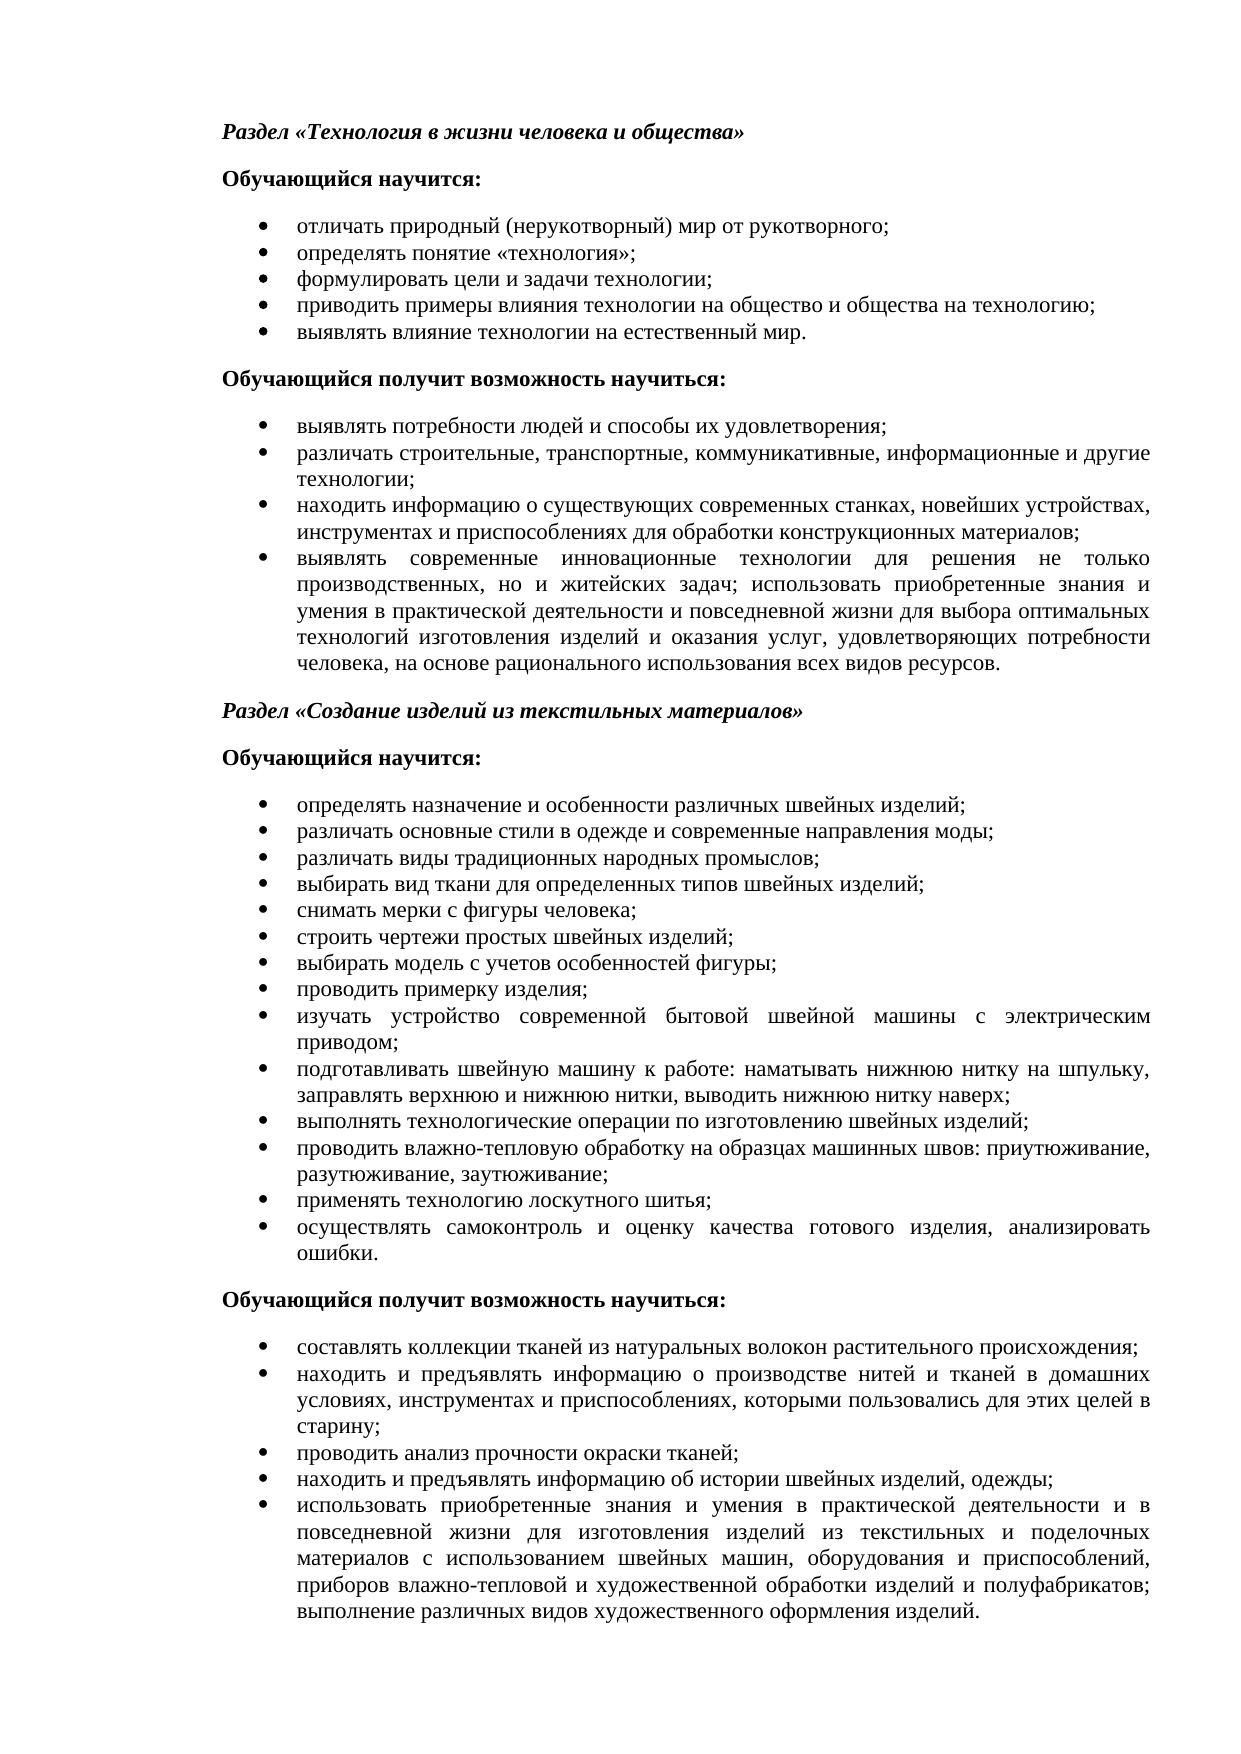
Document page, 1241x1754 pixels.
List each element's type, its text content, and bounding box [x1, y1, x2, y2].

list выбирать вид ткани для определенных типов швейных изделий; [259, 870, 1152, 896]
list различать виды традиционных народных промыслов; [259, 844, 1152, 870]
text Обучающийся получит возможность научиться: [162, 365, 1152, 391]
list находить информацию о существующих современных станках, новейших устройствах, инструментах и приспособлениях для обработки конструкционных материалов; [259, 491, 1152, 544]
list проводить анализ прочности окраски тканей; [259, 1439, 1152, 1465]
text Обучающийся получит возможность научиться: [162, 1286, 1152, 1313]
list использовать приобретенные знания и умения в практической деятельности и в повседневной жизни для изготовления изделий из текстильных и поделочных материалов с использованием швейных машин, оборудования и приспособлений, приборов влажно-тепловой и художественной обработки изделий и полуфабрикатов; выполнение различных видов художественного оформления изделий. [259, 1492, 1152, 1623]
text Раздел «Технология в жизни человека и общества» [162, 118, 1152, 144]
list проводить примерку изделия; [259, 976, 1152, 1002]
text Обучающийся научится: [162, 744, 1152, 770]
text Обучающийся научится: [162, 165, 1152, 192]
list применять технологию лоскутного шитья; [259, 1186, 1152, 1213]
list выявлять современные инновационные технологии для решения не только производственных, но и житейских задач; использовать приобретенные знания и умения в практической деятельности и повседневной жизни для выбора оптимальных технологий изготовления изделий и оказания услуг, удовлетворяющих потребности человека, на основе рационального использования всех видов ресурсов. [259, 544, 1152, 676]
list отличать природный (нерукотворный) мир от рукотворного; [259, 212, 1152, 239]
list определять понятие «технология»; [259, 239, 1152, 265]
list различать строительные, транспортные, коммуникативные, информационные и другие технологии; [259, 439, 1152, 491]
list осуществлять самоконтроль и оценку качества готового изделия, анализировать ошибки. [259, 1213, 1152, 1265]
text Раздел «Создание изделий из текстильных материалов» [162, 697, 1152, 723]
list изучать устройство современной бытовой швейной машины с электрическим приводом; [259, 1002, 1152, 1054]
list составлять коллекции тканей из натуральных волокон растительного происхождения; [259, 1333, 1152, 1360]
list выполнять технологические операции по изготовлению швейных изделий; [259, 1107, 1152, 1134]
list формулировать цели и задачи технологии; [259, 265, 1152, 292]
list находить и предъявлять информацию об истории швейных изделий, одежды; [259, 1465, 1152, 1492]
list приводить примеры влияния технологии на общество и общества на технологию; [259, 292, 1152, 318]
list находить и предъявлять информацию о производстве нитей и тканей в домашних условиях, инструментах и приспособлениях, которыми пользовались для этих целей в старину; [259, 1360, 1152, 1439]
list снимать мерки с фигуры человека; [259, 896, 1152, 923]
list строить чертежи простых швейных изделий; [259, 923, 1152, 949]
list определять назначение и особенности различных швейных изделий; [259, 791, 1152, 817]
list выявлять влияние технологии на естественный мир. [259, 318, 1152, 344]
list выявлять потребности людей и способы их удовлетворения; [259, 412, 1152, 439]
list различать основные стили в одежде и современные направления моды; [259, 817, 1152, 844]
list подготавливать швейную машину к работе: наматывать нижнюю нитку на шпульку, заправлять верхнюю и нижнюю нитки, выводить нижнюю нитку наверх; [259, 1054, 1152, 1107]
list проводить влажно-тепловую обработку на образцах машинных швов: приутюживание, разутюживание, заутюживание; [259, 1134, 1152, 1186]
list выбирать модель с учетов особенностей фигуры; [259, 949, 1152, 976]
